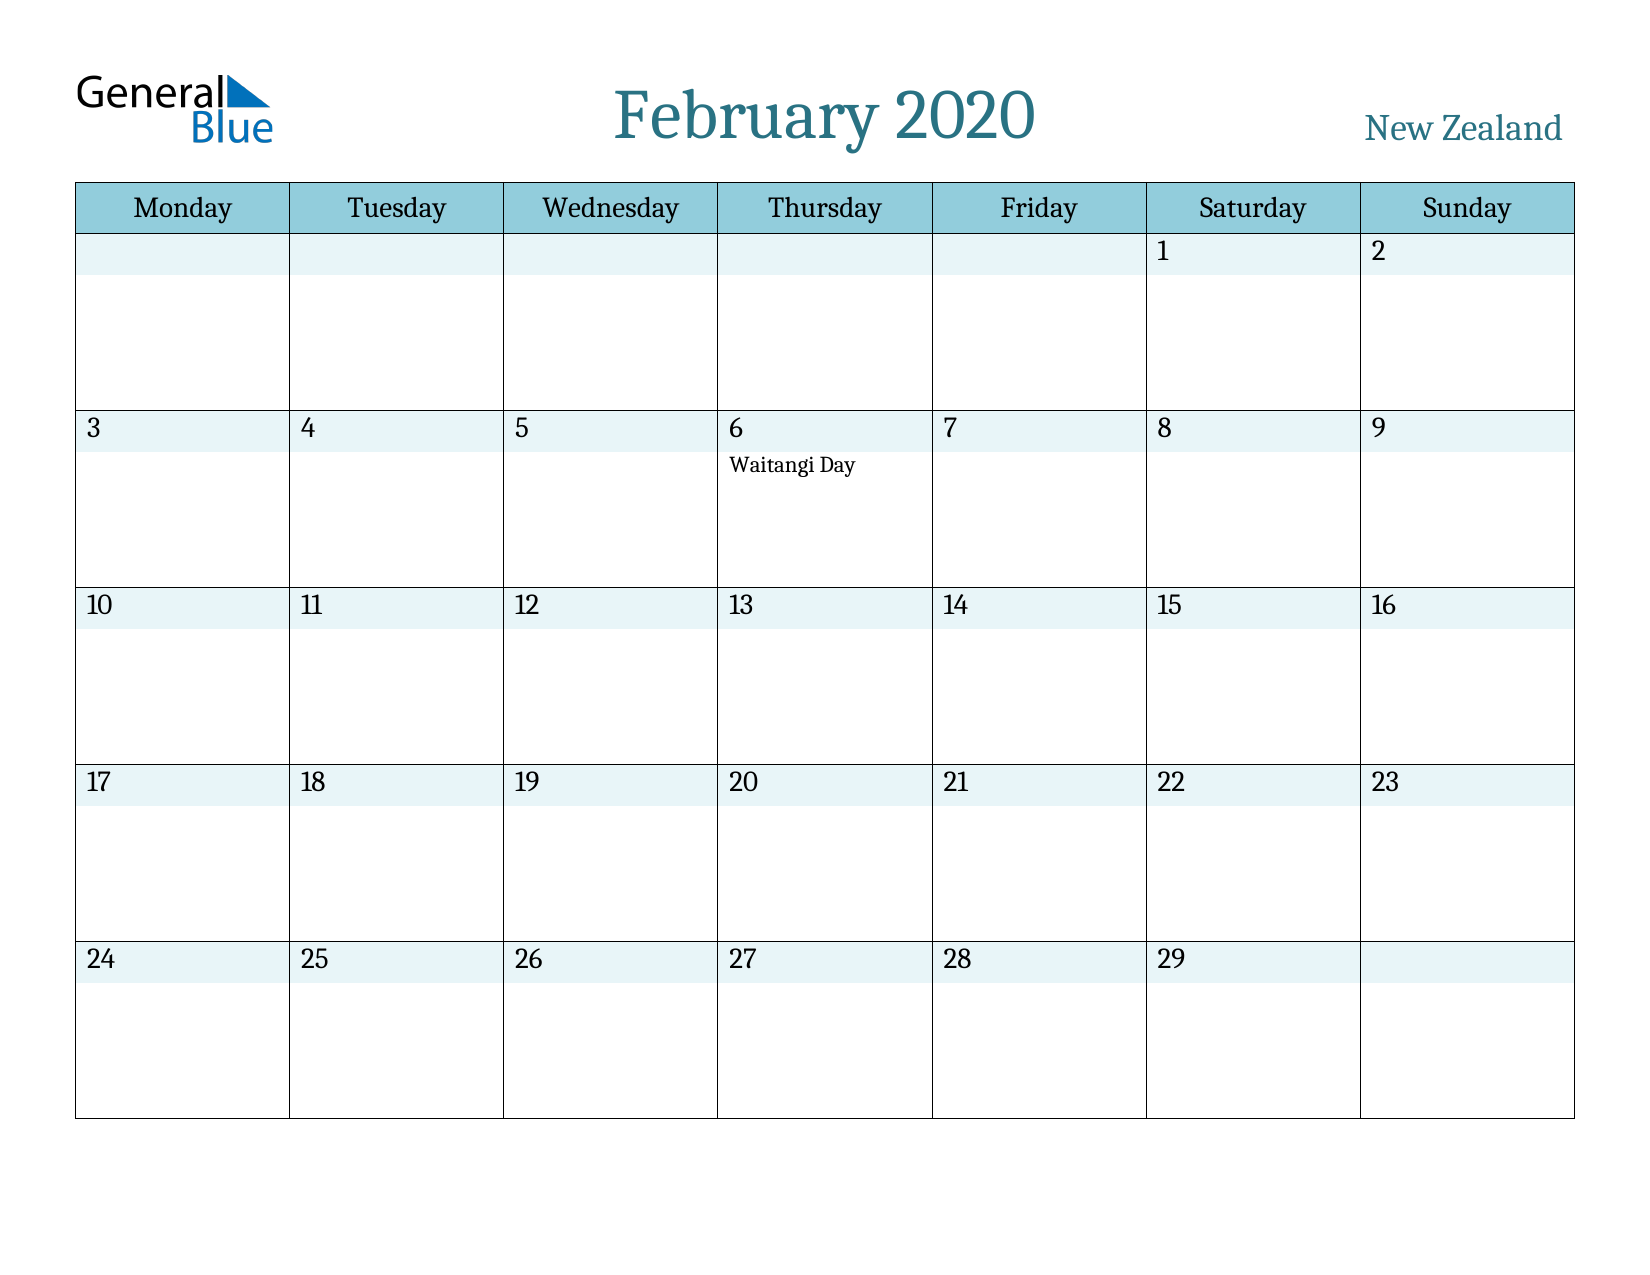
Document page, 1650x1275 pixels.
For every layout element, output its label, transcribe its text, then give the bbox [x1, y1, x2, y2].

table_cell [76, 629, 289, 764]
table_cell 27 [718, 942, 932, 983]
table_cell 17 [76, 765, 289, 806]
table_cell 8 [1147, 411, 1360, 452]
table_cell [1147, 806, 1360, 941]
table_cell 1 [1147, 234, 1360, 275]
table_header February 2020 [504, 75, 1146, 182]
table_cell 19 [504, 765, 717, 806]
table_cell [1361, 983, 1574, 1118]
table_cell [76, 234, 289, 275]
table_cell [290, 275, 503, 410]
table_cell [504, 629, 717, 764]
table_cell [718, 629, 932, 764]
table_cell Saturday [1147, 183, 1360, 233]
table_cell 15 [1147, 588, 1360, 629]
table_cell 5 [504, 411, 717, 452]
table_cell [290, 806, 503, 941]
table_cell [76, 806, 289, 941]
table_cell 12 [504, 588, 717, 629]
table_cell [933, 275, 1146, 410]
table_cell [1147, 275, 1360, 410]
table_cell 13 [718, 588, 932, 629]
table_cell [1361, 629, 1574, 764]
table_cell Monday [76, 183, 289, 233]
table_cell [290, 983, 503, 1118]
table_cell 28 [933, 942, 1146, 983]
table_cell [933, 806, 1146, 941]
table_cell [718, 806, 932, 941]
table_cell 20 [718, 765, 932, 806]
table_cell [1361, 275, 1574, 410]
table_cell [1361, 806, 1574, 941]
picture [77, 75, 273, 143]
table_cell [76, 275, 289, 410]
table_cell Waitangi Day [718, 452, 932, 587]
table_cell [504, 806, 717, 941]
table_cell 24 [76, 942, 289, 983]
table_cell 22 [1147, 765, 1360, 806]
table_cell Wednesday [504, 183, 717, 233]
table_cell 3 [76, 411, 289, 452]
table_cell [718, 234, 932, 275]
table_cell [1147, 983, 1360, 1118]
table_cell [76, 983, 289, 1118]
table_cell [933, 452, 1146, 587]
table_cell Friday [933, 183, 1146, 233]
table_cell [76, 452, 289, 587]
table_cell 6 [718, 411, 932, 452]
table_cell [718, 983, 932, 1118]
table_cell [1147, 629, 1360, 764]
table_cell [504, 234, 717, 275]
table_cell 4 [290, 411, 503, 452]
table_cell 9 [1361, 411, 1574, 452]
table_header New Zealand [1146, 75, 1574, 182]
table_cell [504, 452, 717, 587]
table_cell 26 [504, 942, 717, 983]
table_cell [1361, 942, 1574, 983]
table_header [76, 75, 503, 182]
table_cell [1361, 452, 1574, 587]
table_cell Tuesday [290, 183, 503, 233]
table_cell [718, 275, 932, 410]
table_cell 25 [290, 942, 503, 983]
table_cell 7 [933, 411, 1146, 452]
table_cell 2 [1361, 234, 1574, 275]
table_cell 29 [1147, 942, 1360, 983]
table_cell [290, 452, 503, 587]
table_cell 21 [933, 765, 1146, 806]
table_cell [290, 629, 503, 764]
table_cell 10 [76, 588, 289, 629]
table_cell 16 [1361, 588, 1574, 629]
table_cell 18 [290, 765, 503, 806]
table_cell [933, 629, 1146, 764]
table_cell Thursday [718, 183, 932, 233]
table_cell 11 [290, 588, 503, 629]
table_cell 14 [933, 588, 1146, 629]
table_cell Sunday [1361, 183, 1574, 233]
table_cell [1147, 452, 1360, 587]
table_cell 23 [1361, 765, 1574, 806]
table_cell [290, 234, 503, 275]
table_cell [933, 234, 1146, 275]
table_cell [933, 983, 1146, 1118]
table_cell [504, 275, 717, 410]
table_cell [504, 983, 717, 1118]
